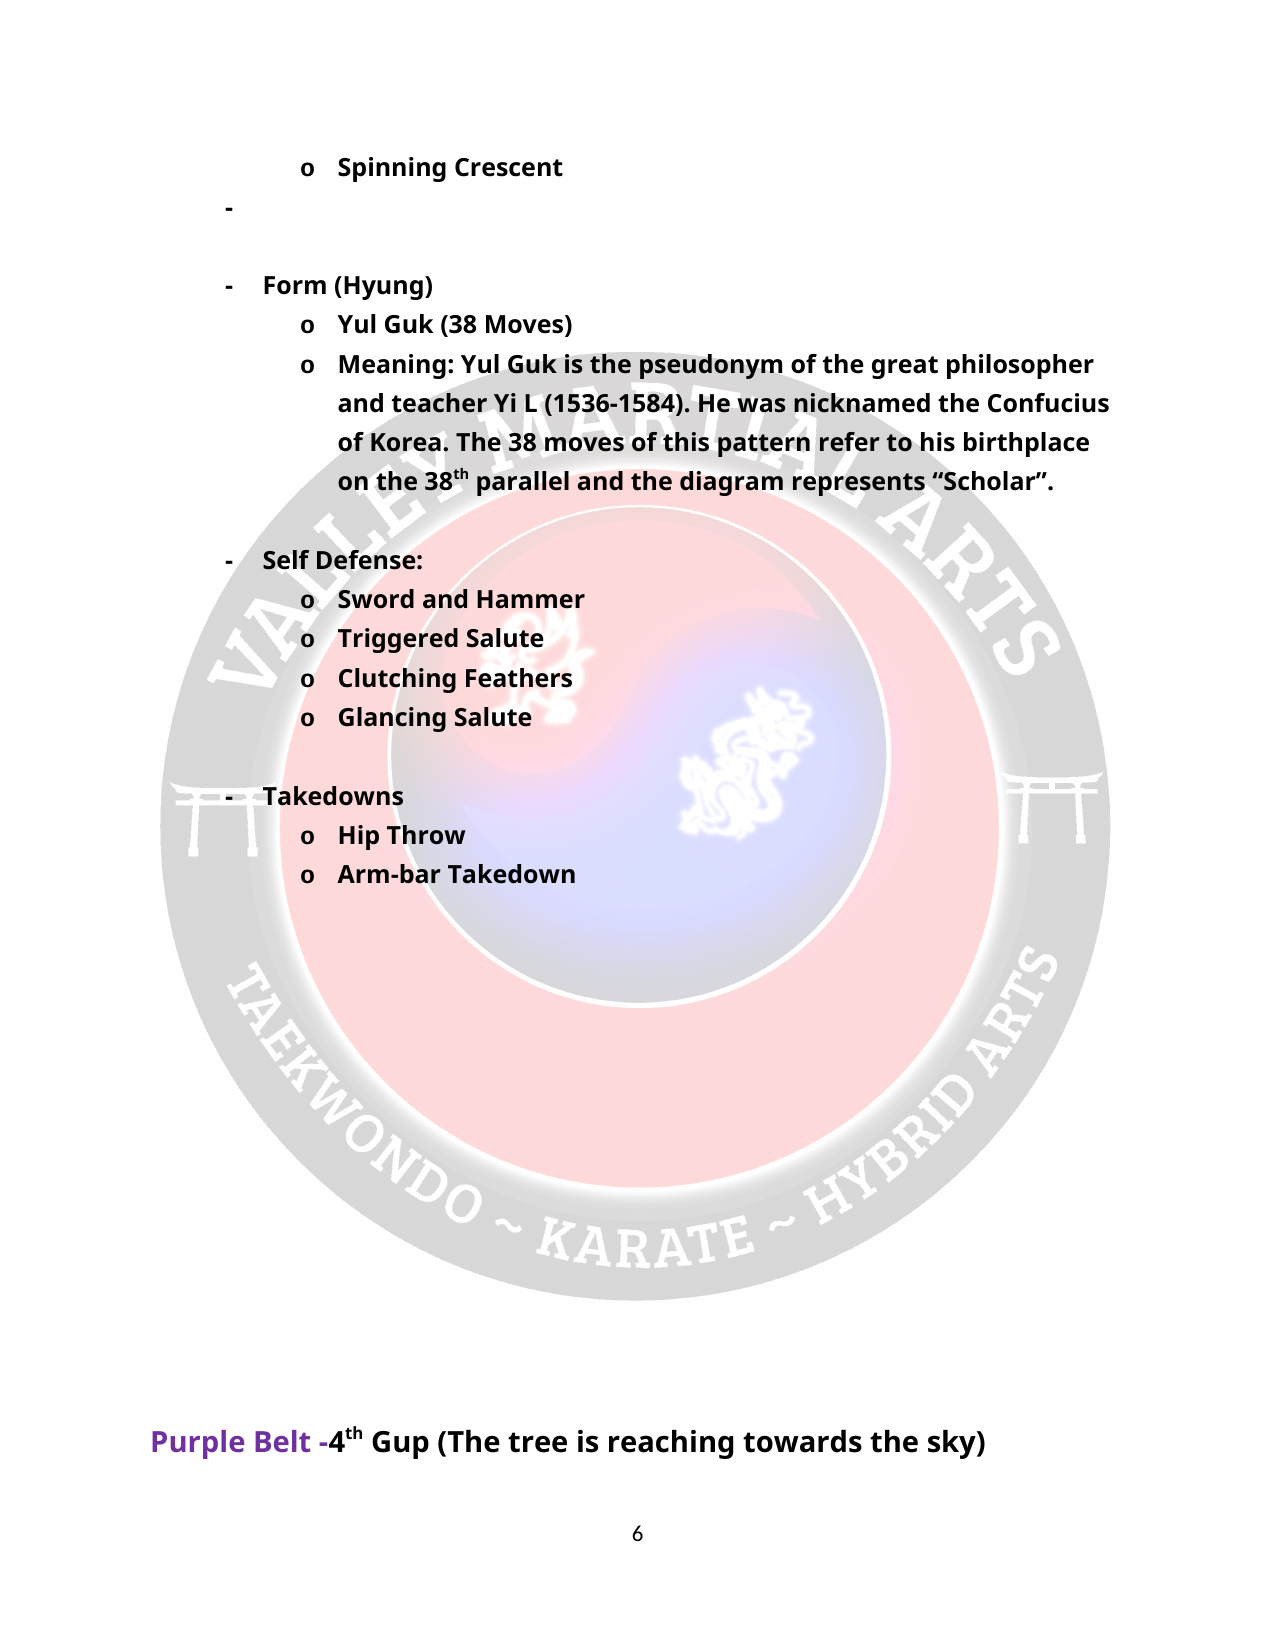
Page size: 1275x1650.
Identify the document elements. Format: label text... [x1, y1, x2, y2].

list Sword and Hammer [300, 581, 1125, 616]
text Purple Belt -4th Gup (The tree is reaching towards the sky) [150, 1421, 1125, 1461]
list Glancing Salute [300, 699, 1125, 734]
list Spinning Crescent [300, 150, 1125, 184]
list Meaning: Yul Guk is the pseudonym of the great philosopher and teacher Yi L (1536-1584). He was nicknamed the Confucius of Korea. The 38 moves of this pattern refer to his birthplace on the 38th parallel and the diagram represents “Scholar”. [300, 346, 1125, 498]
list Triggered Salute [300, 621, 1125, 655]
list Yul Guk (38 Moves) [300, 307, 1125, 341]
list Clutching Feathers [300, 660, 1125, 694]
list Arm-bar Takedown [300, 857, 1125, 891]
list Hip Throw [300, 817, 1125, 852]
list Self Defense: [225, 542, 1125, 576]
list Form (Hyung) [225, 268, 1125, 302]
list Takedowns [225, 778, 1125, 812]
